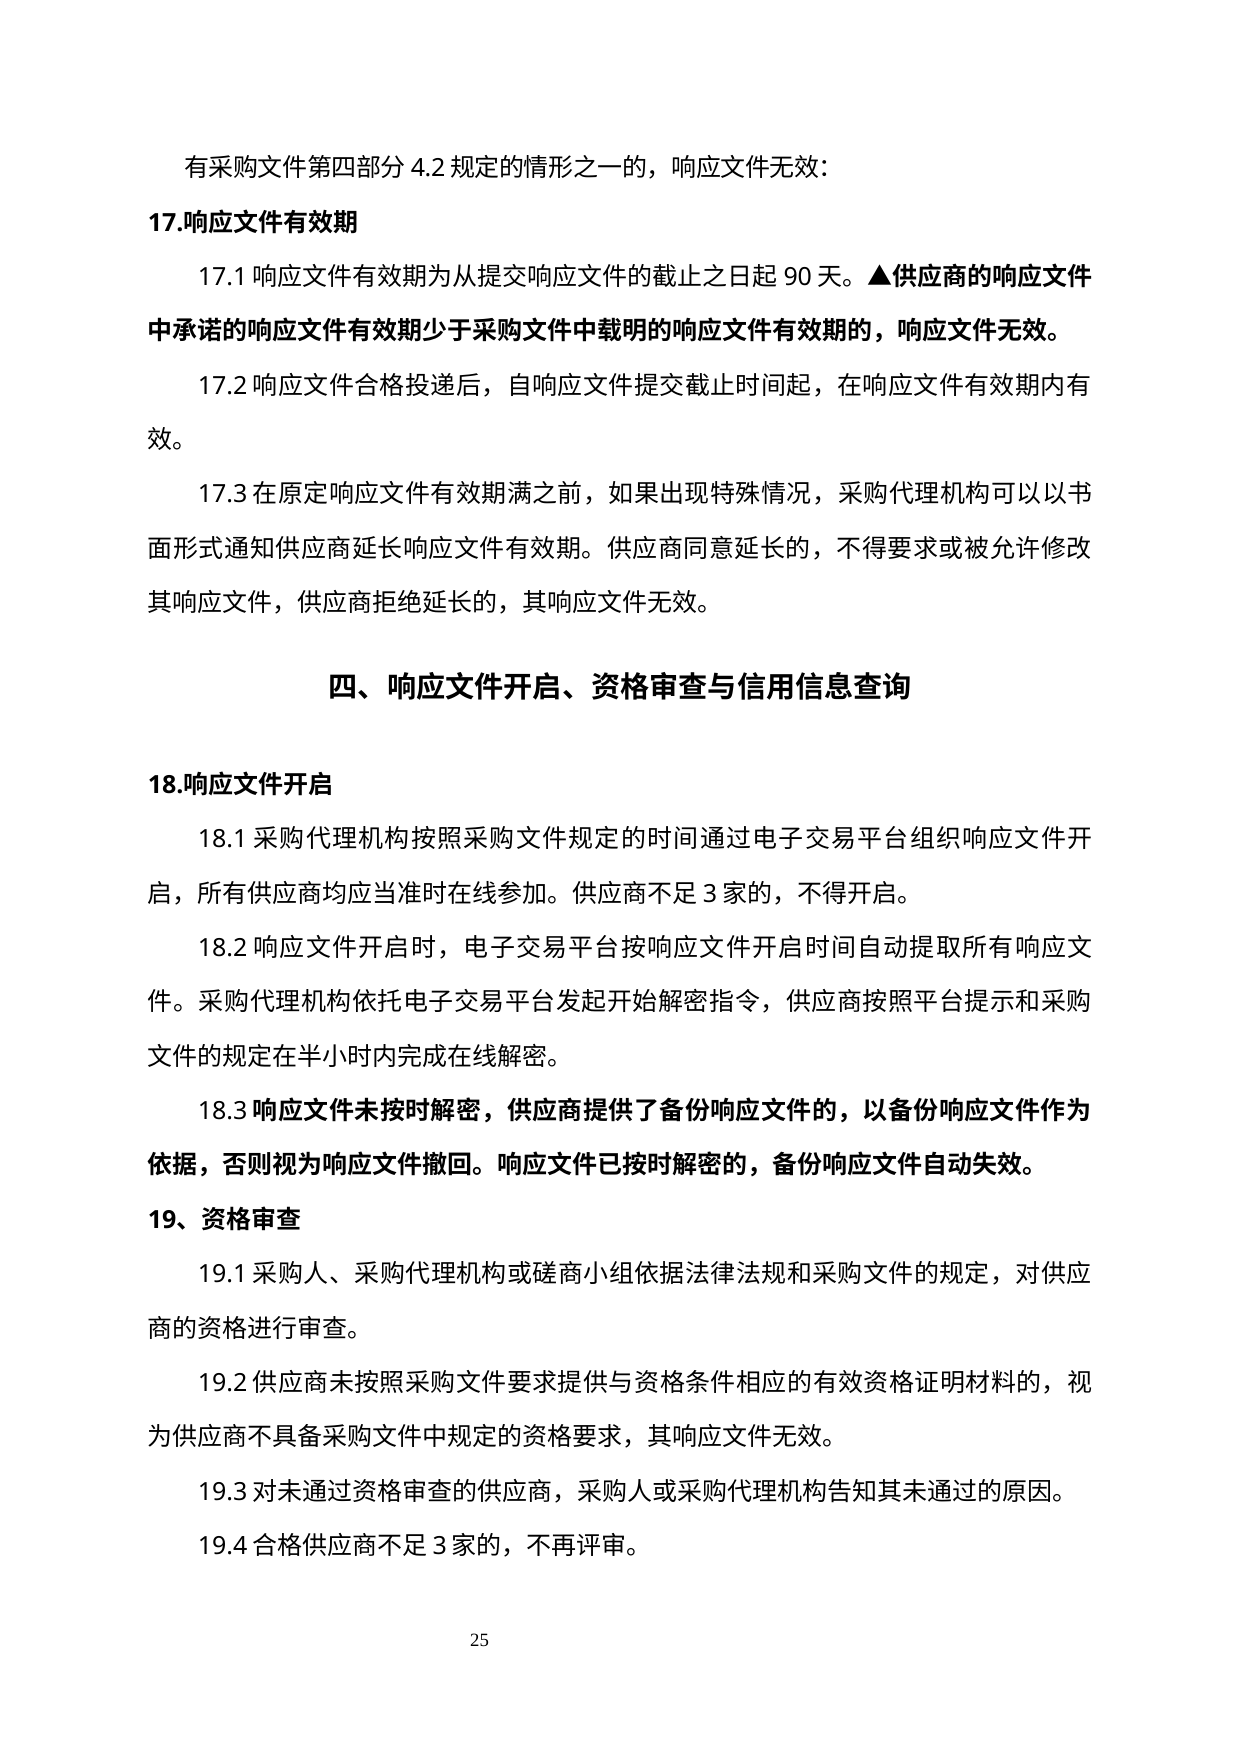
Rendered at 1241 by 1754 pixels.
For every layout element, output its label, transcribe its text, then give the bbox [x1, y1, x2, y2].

text 17.响应文件有效期 [148, 202, 1093, 238]
text 19.4合格供应商不足3家的，不再评审。 [148, 1526, 1093, 1562]
text 18.1采购代理机构按照采购文件规定的时间通过电子交易平台组织响应文件开启，所有供应商均应当准时在线参加。供应商不足3家的，不得开启。 [148, 819, 1093, 909]
text 19.2供应商未按照采购文件要求提供与资格条件相应的有效资格证明材料的，视为供应商不具备采购文件中规定的资格要求，其响应文件无效。 [148, 1362, 1093, 1453]
text 19.3对未通过资格审查的供应商，采购人或采购代理机构告知其未通过的原因。 [148, 1471, 1093, 1507]
text 19.1采购人、采购代理机构或磋商小组依据法律法规和采购文件的规定，对供应商的资格进行审查。 [148, 1254, 1093, 1344]
text 18.2响应文件开启时，电子交易平台按响应文件开启时间自动提取所有响应文件。采购代理机构依托电子交易平台发起开始解密指令，供应商按照平台提示和采购文件的规定在半小时内完成在线解密。 [148, 927, 1093, 1072]
text 17.1响应文件有效期为从提交响应文件的截止之日起90天。▲供应商的响应文件中承诺的响应文件有效期少于采购文件中载明的响应文件有效期的，响应文件无效。 [148, 256, 1093, 347]
text 17.3在原定响应文件有效期满之前，如果出现特殊情况，采购代理机构可以以书面形式通知供应商延长响应文件有效期。供应商同意延长的，不得要求或被允许修改其响应文件，供应商拒绝延长的，其响应文件无效。 [148, 474, 1093, 619]
text 四、响应文件开启、资格审查与信用信息查询 [148, 664, 1093, 706]
text 19、资格审查 [148, 1199, 1093, 1236]
text 18.响应文件开启 [148, 764, 1093, 801]
text 18.3响应文件未按时解密，供应商提供了备份响应文件的，以备份响应文件作为依据，否则视为响应文件撤回。响应文件已按时解密的，备份响应文件自动失效。 [148, 1091, 1093, 1181]
text 17.2响应文件合格投递后，自响应文件提交截止时间起，在响应文件有效期内有效。 [148, 365, 1093, 456]
text 有采购文件第四部分4.2规定的情形之一的，响应文件无效： [148, 148, 1093, 184]
